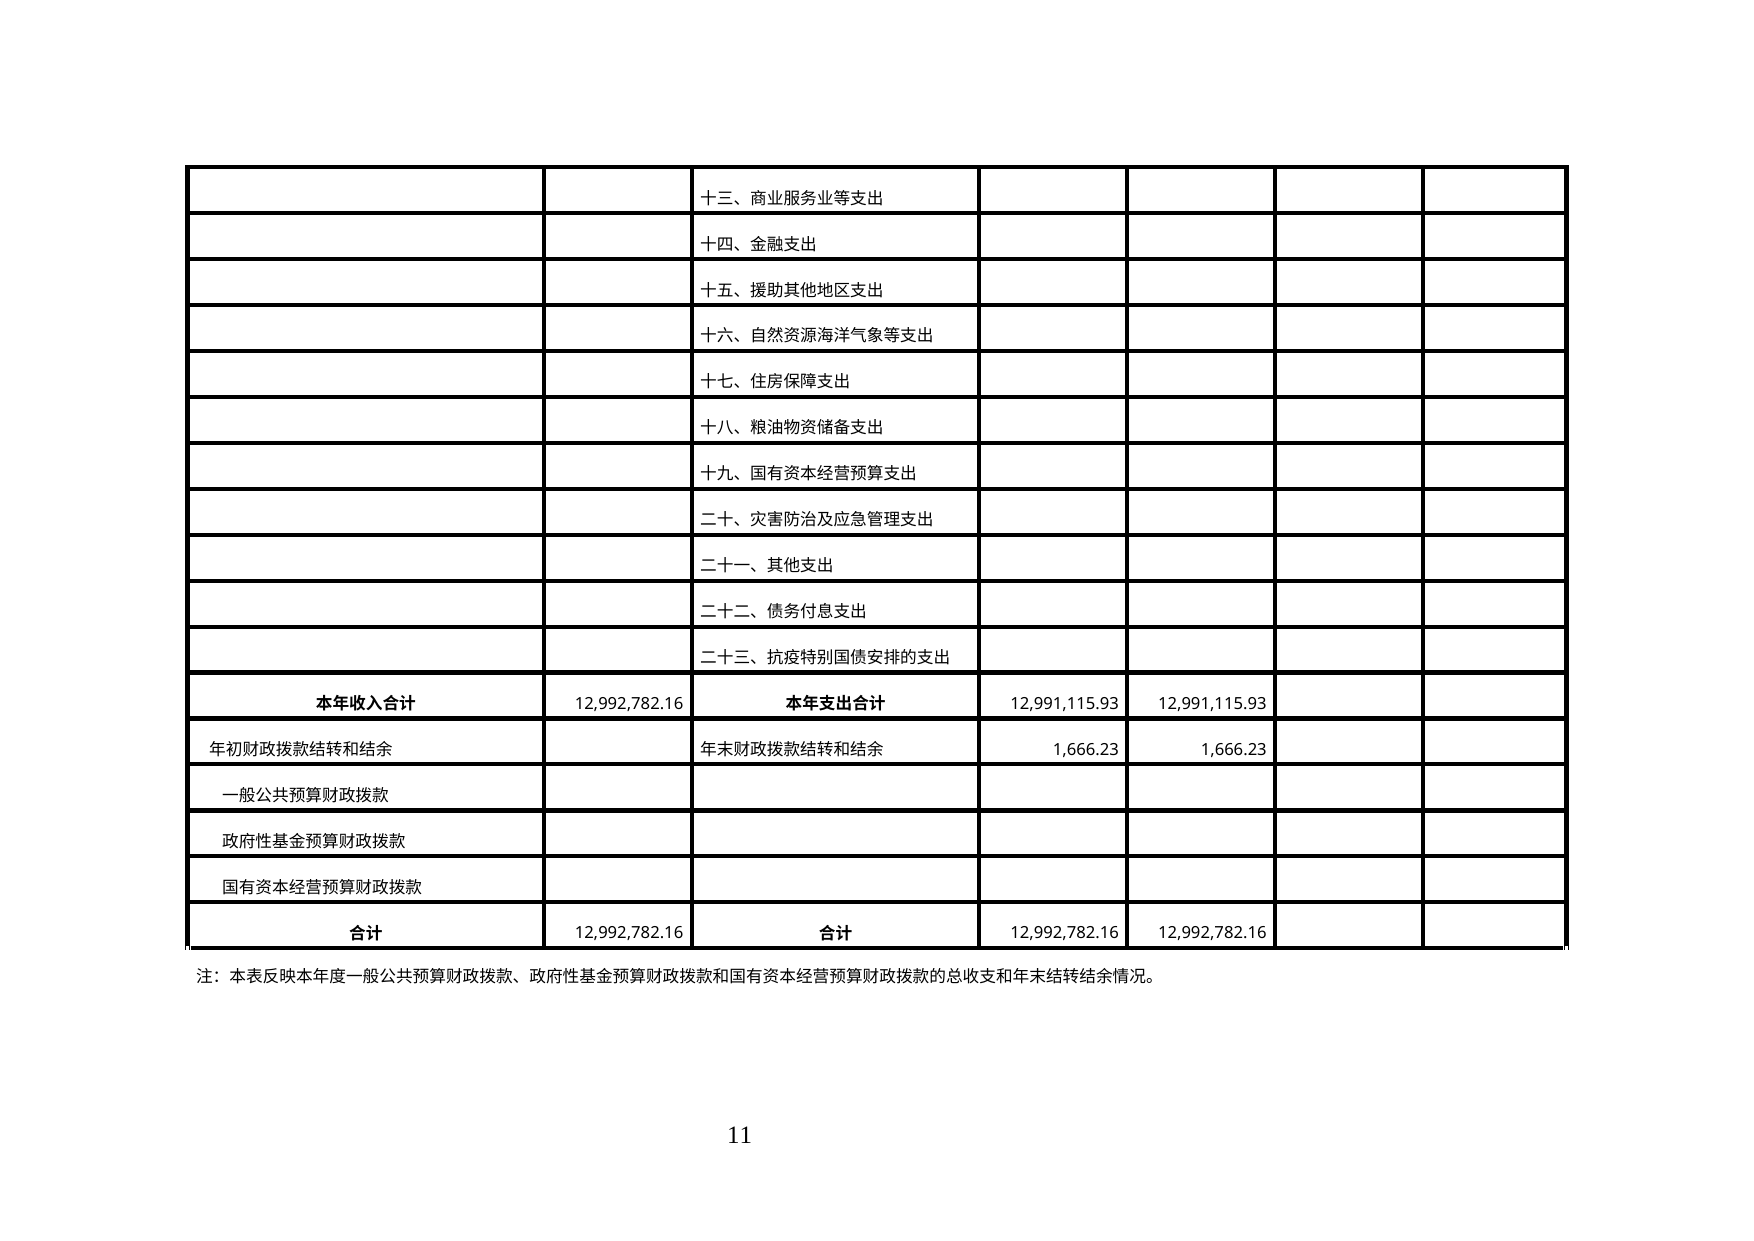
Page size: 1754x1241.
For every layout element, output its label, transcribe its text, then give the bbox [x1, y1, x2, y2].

table_cell [1425, 445, 1564, 487]
table_cell [546, 445, 690, 487]
table_cell 12,992,782.16 [546, 904, 690, 946]
table_cell 注：本表反映本年度一般公共预算财政拨款、政府性基金预算财政拨款和国有资本经营预算财政拨款的总收支和年末结转结余情况。 [189, 946, 1565, 986]
table_cell [981, 629, 1125, 670]
table_cell [1425, 399, 1564, 441]
table_cell [1129, 169, 1273, 211]
table_cell [190, 629, 542, 670]
table_cell [1277, 353, 1421, 395]
table_cell [1129, 813, 1273, 854]
table_cell [1277, 813, 1421, 854]
table_cell [981, 813, 1125, 854]
table_cell [546, 858, 690, 900]
table_cell [981, 491, 1125, 533]
table_cell [1277, 399, 1421, 441]
table_cell [1277, 491, 1421, 533]
table_cell 十七、住房保障支出 [694, 353, 977, 395]
table_cell [546, 215, 690, 257]
table_cell [1425, 537, 1564, 578]
table_cell 12,992,782.16 [546, 675, 690, 716]
table_cell [1425, 169, 1564, 211]
table_cell [1425, 261, 1564, 303]
table_cell 二十、灾害防治及应急管理支出 [694, 491, 977, 533]
table_cell 12,992,782.16 [1129, 904, 1273, 946]
table_cell [1277, 675, 1421, 716]
table_cell [1425, 353, 1564, 395]
table_cell [1277, 445, 1421, 487]
table_cell 本年收入合计 [190, 675, 542, 716]
table_cell [981, 537, 1125, 578]
table_cell [546, 766, 690, 808]
table_cell [1425, 721, 1564, 762]
table_cell [190, 215, 542, 257]
table_cell [546, 261, 690, 303]
table_cell 十六、自然资源海洋气象等支出 [694, 307, 977, 349]
table_cell 合计 [190, 904, 542, 946]
table_cell [546, 583, 690, 624]
table_cell [1129, 583, 1273, 624]
table_cell [546, 721, 690, 762]
table_cell [981, 215, 1125, 257]
table_cell 政府性基金预算财政拨款 [190, 813, 542, 854]
table_cell [190, 261, 542, 303]
table_cell [981, 766, 1125, 808]
table_cell [1425, 629, 1564, 670]
table_cell [190, 169, 542, 211]
table_cell [1425, 583, 1564, 624]
table_cell [190, 537, 542, 578]
table_cell [981, 445, 1125, 487]
table_cell 十八、粮油物资储备支出 [694, 399, 977, 441]
table_cell [1129, 307, 1273, 349]
table_cell [190, 353, 542, 395]
table_cell [1277, 766, 1421, 808]
table_cell [1129, 261, 1273, 303]
table_cell 二十二、债务付息支出 [694, 583, 977, 624]
table_cell 12,991,115.93 [1129, 675, 1273, 716]
table_cell [1277, 307, 1421, 349]
table_cell [190, 583, 542, 624]
table_cell [1129, 215, 1273, 257]
table_cell [1129, 858, 1273, 900]
table_cell [1277, 721, 1421, 762]
table_cell 十九、国有资本经营预算支出 [694, 445, 977, 487]
table_cell [1129, 629, 1273, 670]
table_cell [1129, 537, 1273, 578]
table_cell 12,992,782.16 [981, 904, 1125, 946]
table_cell [981, 261, 1125, 303]
table_cell [190, 399, 542, 441]
table_cell 本年支出合计 [694, 675, 977, 716]
table_cell [1277, 537, 1421, 578]
table_cell [1425, 491, 1564, 533]
table_cell [1277, 583, 1421, 624]
table_cell [546, 629, 690, 670]
table_cell [1129, 491, 1273, 533]
table_cell [1277, 169, 1421, 211]
table_cell 12,991,115.93 [981, 675, 1125, 716]
table_cell [1129, 399, 1273, 441]
table_cell [1425, 813, 1564, 854]
table_cell [981, 307, 1125, 349]
table_cell [981, 858, 1125, 900]
table_cell [981, 169, 1125, 211]
table_cell 一般公共预算财政拨款 [190, 766, 542, 808]
table_cell [1277, 629, 1421, 670]
table_cell [190, 445, 542, 487]
table_cell [1425, 215, 1564, 257]
table_cell 1,666.23 [1129, 721, 1273, 762]
table_cell [546, 537, 690, 578]
table_cell [190, 491, 542, 533]
table_cell [546, 813, 690, 854]
table_cell 二十三、抗疫特别国债安排的支出 [694, 629, 977, 670]
table_cell [1277, 858, 1421, 900]
table_cell [546, 353, 690, 395]
table_cell [546, 491, 690, 533]
table_cell 年初财政拨款结转和结余 [190, 721, 542, 762]
table_cell 1,666.23 [981, 721, 1125, 762]
table_cell [190, 307, 542, 349]
table_cell [981, 353, 1125, 395]
table_cell [546, 307, 690, 349]
table_cell [1129, 766, 1273, 808]
table_cell [694, 813, 977, 854]
table_cell 合计 [694, 904, 977, 946]
table_cell [1277, 261, 1421, 303]
table_cell [981, 399, 1125, 441]
table_cell [1277, 215, 1421, 257]
table_cell [1277, 904, 1421, 946]
table_cell [1425, 904, 1564, 946]
table_cell [1129, 353, 1273, 395]
table_cell 年末财政拨款结转和结余 [694, 721, 977, 762]
table_cell [981, 583, 1125, 624]
table_cell [1425, 675, 1564, 716]
table_cell 十三、商业服务业等支出 [694, 169, 977, 211]
table_cell [1425, 858, 1564, 900]
table_cell [546, 169, 690, 211]
table_cell [546, 399, 690, 441]
table_cell 十五、援助其他地区支出 [694, 261, 977, 303]
table_cell [1129, 445, 1273, 487]
table_cell 国有资本经营预算财政拨款 [190, 858, 542, 900]
table_cell [694, 858, 977, 900]
table_cell [1425, 307, 1564, 349]
table_cell [694, 766, 977, 808]
table_cell 二十一、其他支出 [694, 537, 977, 578]
table_cell 十四、金融支出 [694, 215, 977, 257]
table_cell [1425, 766, 1564, 808]
